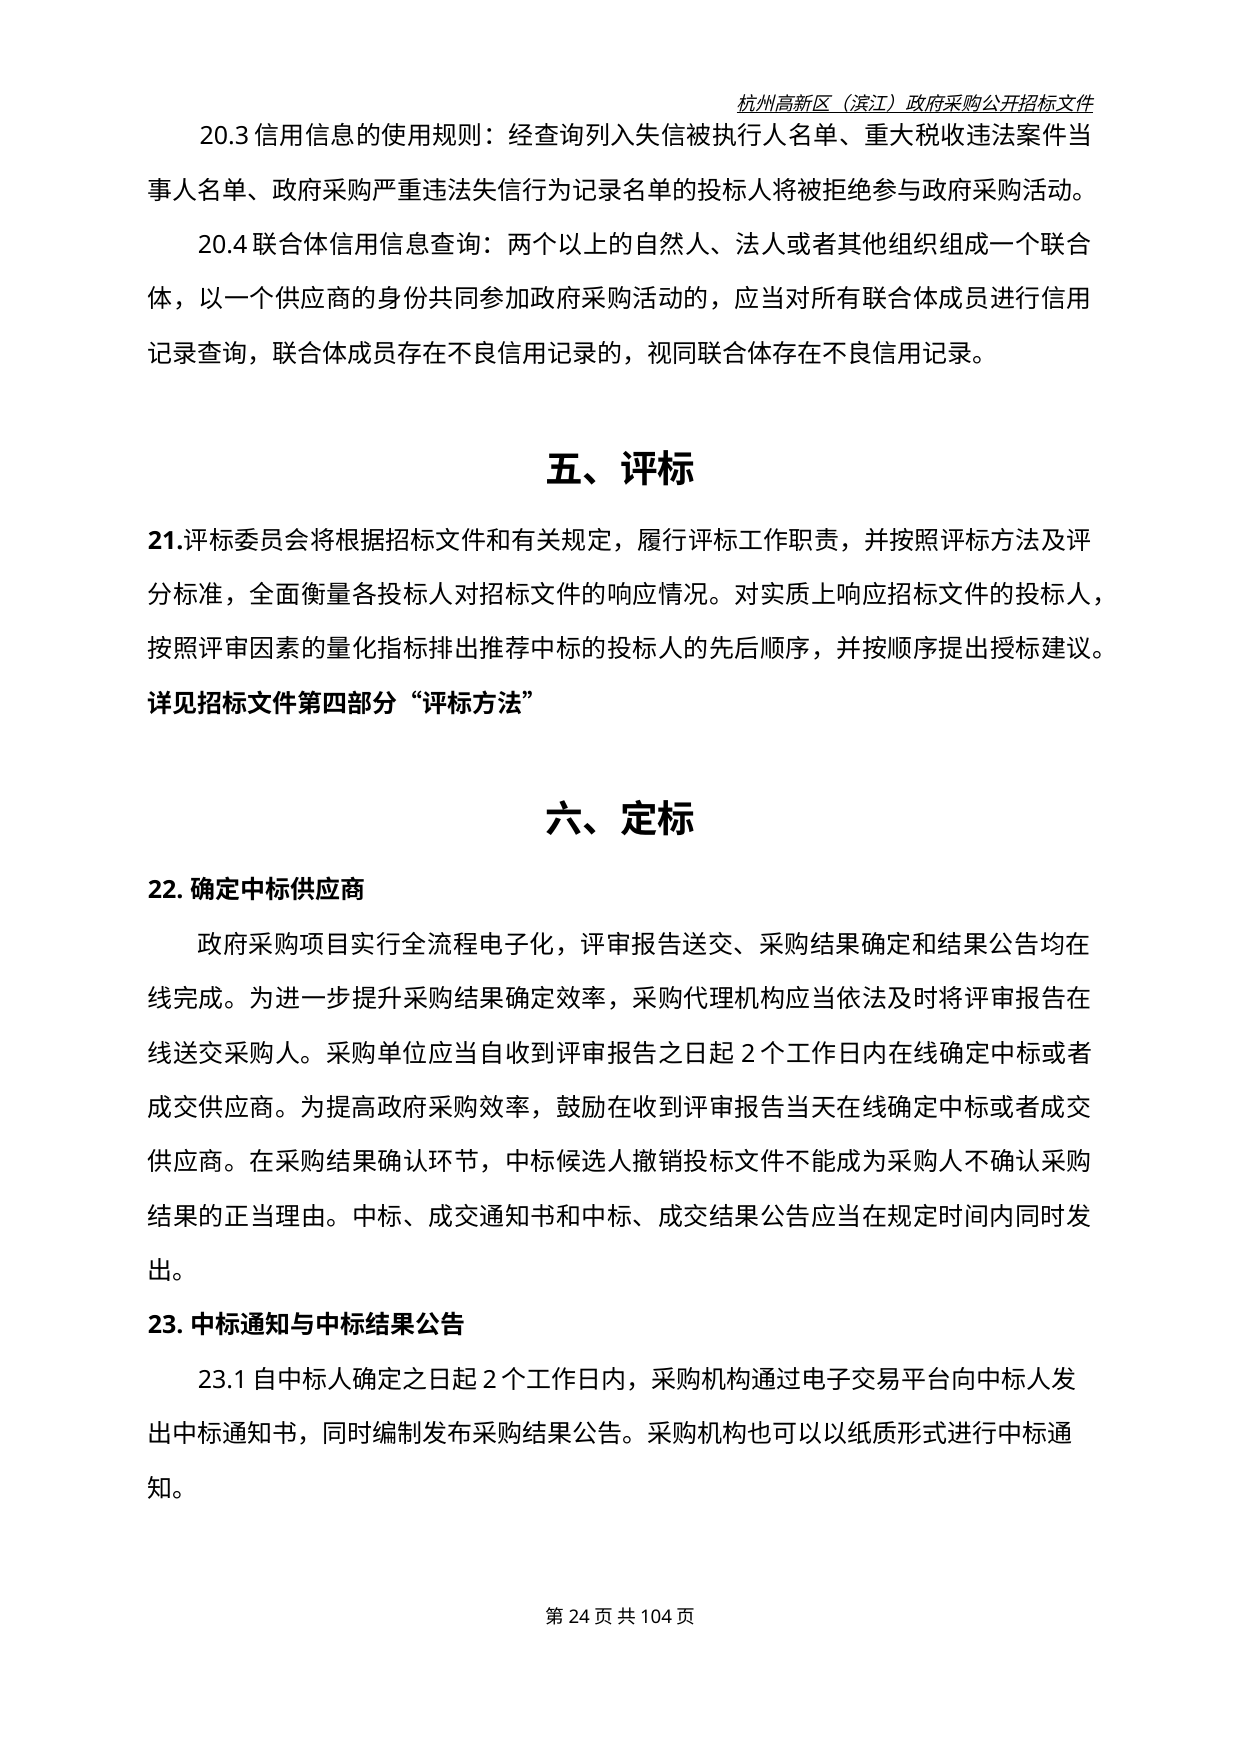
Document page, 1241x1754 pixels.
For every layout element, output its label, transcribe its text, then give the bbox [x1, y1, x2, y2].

text 20.3信用信息的使用规则：经查询列入失信被执行人名单、重大税收违法案件当事人名单、政府采购严重违法失信行为记录名单的投标人将被拒绝参与政府采购活动。 [148, 116, 1092, 206]
text 20.4联合体信用信息查询：两个以上的自然人、法人或者其他组织组成一个联合体，以一个供应商的身份共同参加政府采购活动的，应当对所有联合体成员进行信用记录查询，联合体成员存在不良信用记录的，视同联合体存在不良信用记录。 [148, 224, 1092, 369]
text 五、评标 [148, 439, 1092, 493]
text 23.1自中标人确定之日起2个工作日内，采购机构通过电子交易平台向中标人发出中标通知书，同时编制发布采购结果公告。采购机构也可以以纸质形式进行中标通知。 [148, 1359, 1092, 1504]
text 23. 中标通知与中标结果公告 [148, 1305, 1092, 1341]
text 政府采购项目实行全流程电子化，评审报告送交、采购结果确定和结果公告均在线完成。为进一步提升采购结果确定效率，采购代理机构应当依法及时将评审报告在线送交采购人。采购单位应当自收到评审报告之日起2个工作日内在线确定中标或者成交供应商。为提高政府采购效率，鼓励在收到评审报告当天在线确定中标或者成交供应商。在采购结果确认环节，中标候选人撤销投标文件不能成为采购人不确认采购结果的正当理由。中标、成交通知书和中标、成交结果公告应当在规定时间内同时发出。 [148, 924, 1092, 1287]
text 六、定标 [148, 789, 1092, 843]
text 22. 确定中标供应商 [148, 870, 1092, 906]
text 21.评标委员会将根据招标文件和有关规定，履行评标工作职责，并按照评标方法及评分标准，全面衡量各投标人对招标文件的响应情况。对实质上响应招标文件的投标人，按照评审因素的量化指标排出推荐中标的投标人的先后顺序，并按顺序提出授标建议。详见招标文件第四部分“评标方法” [148, 520, 1092, 719]
